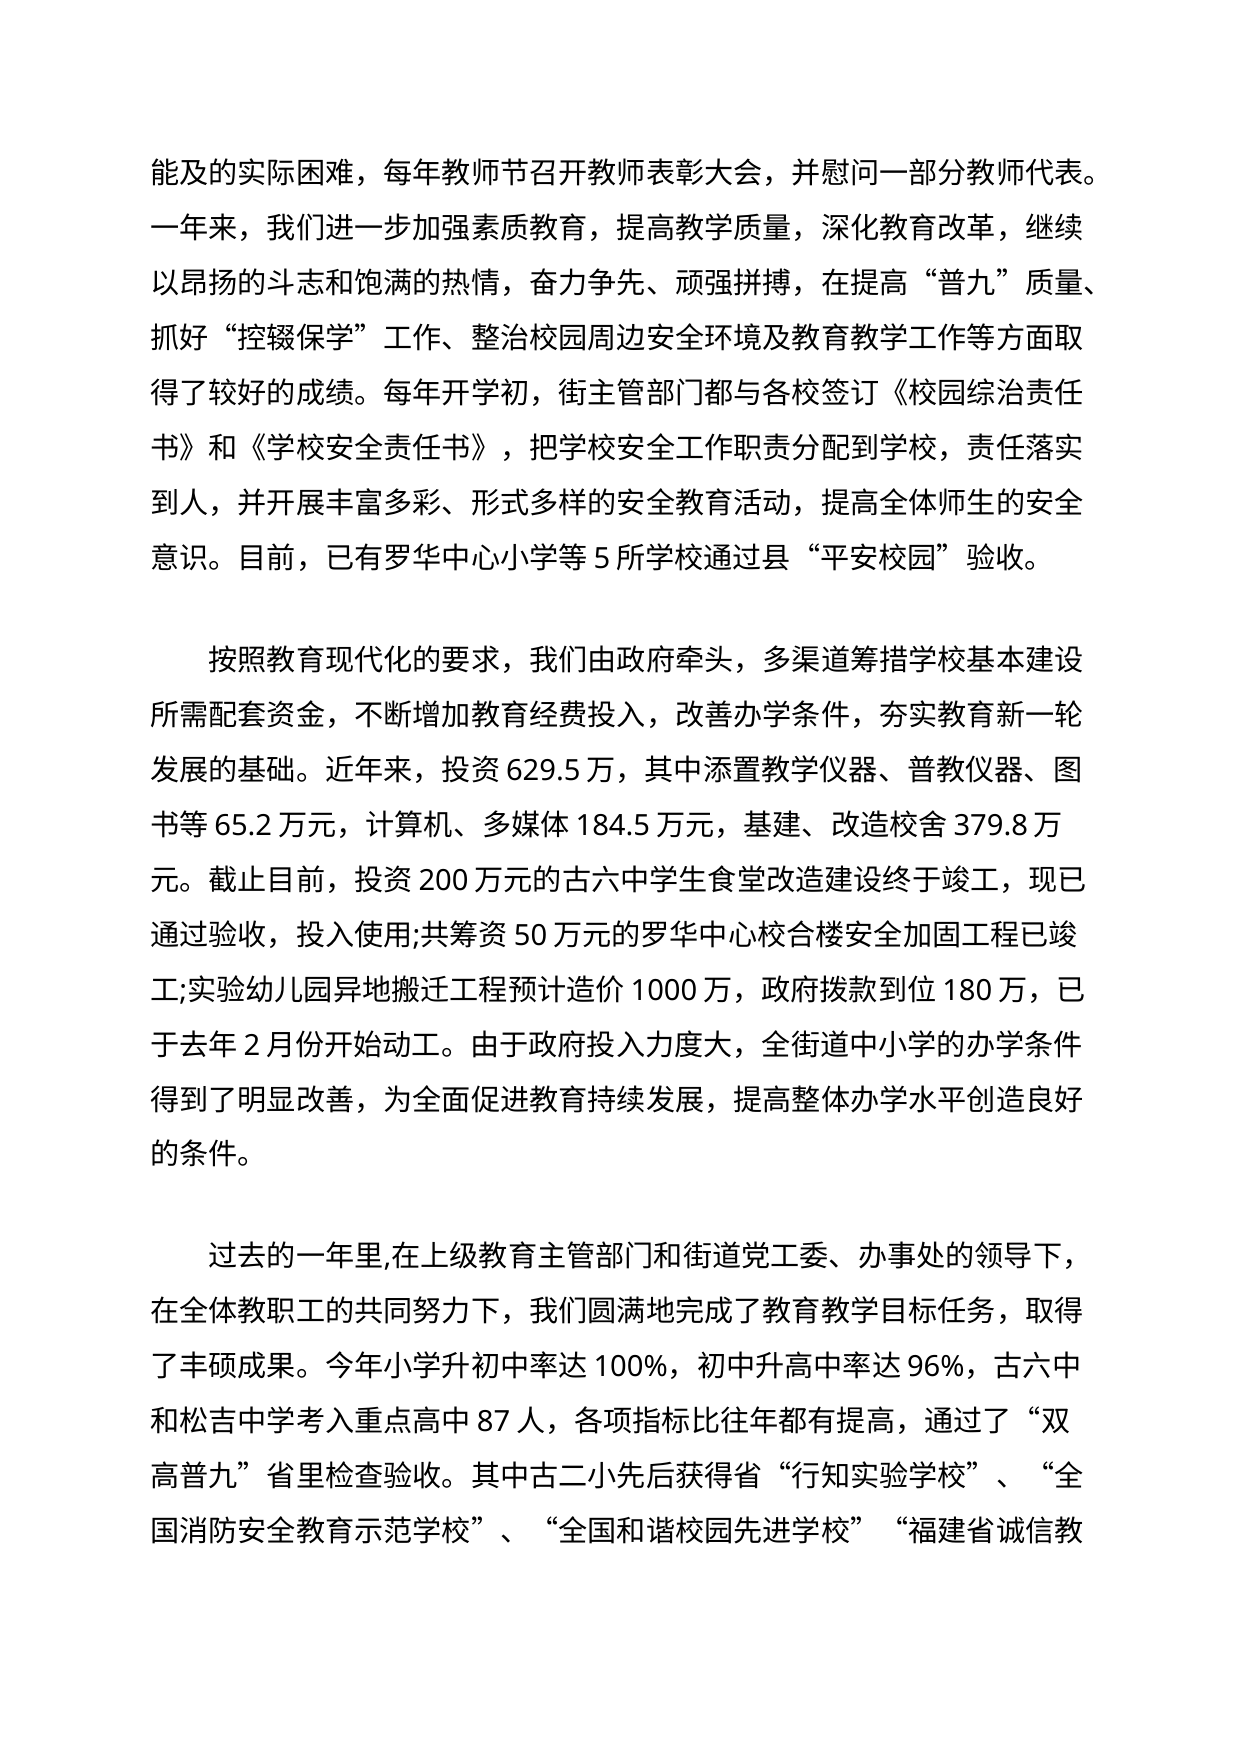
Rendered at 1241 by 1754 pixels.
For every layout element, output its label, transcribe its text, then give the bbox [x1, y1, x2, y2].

text 按照教育现代化的要求，我们由政府牵头，多渠道筹措学校基本建设所需配套资金，不断增加教育经费投入，改善办学条件，夯实教育新一轮发展的基础。近年来，投资629.5万，其中添置教学仪器、普教仪器、图书等65.2万元，计算机、多媒体184.5万元，基建、改造校舍379.8万元。截止目前，投资200万元的古六中学生食堂改造建设终于竣工，现已通过验收，投入使用;共筹资50万元的罗华中心校合楼安全加固工程已竣工;实验幼儿园异地搬迁工程预计造价1000万，政府拨款到位180万，已于去年2月份开始动工。由于政府投入力度大，全街道中小学的办学条件得到了明显改善，为全面促进教育持续发展，提高整体办学水平创造良好的条件。 [150, 636, 1090, 1173]
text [150, 150, 1090, 577]
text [150, 1233, 1090, 1550]
